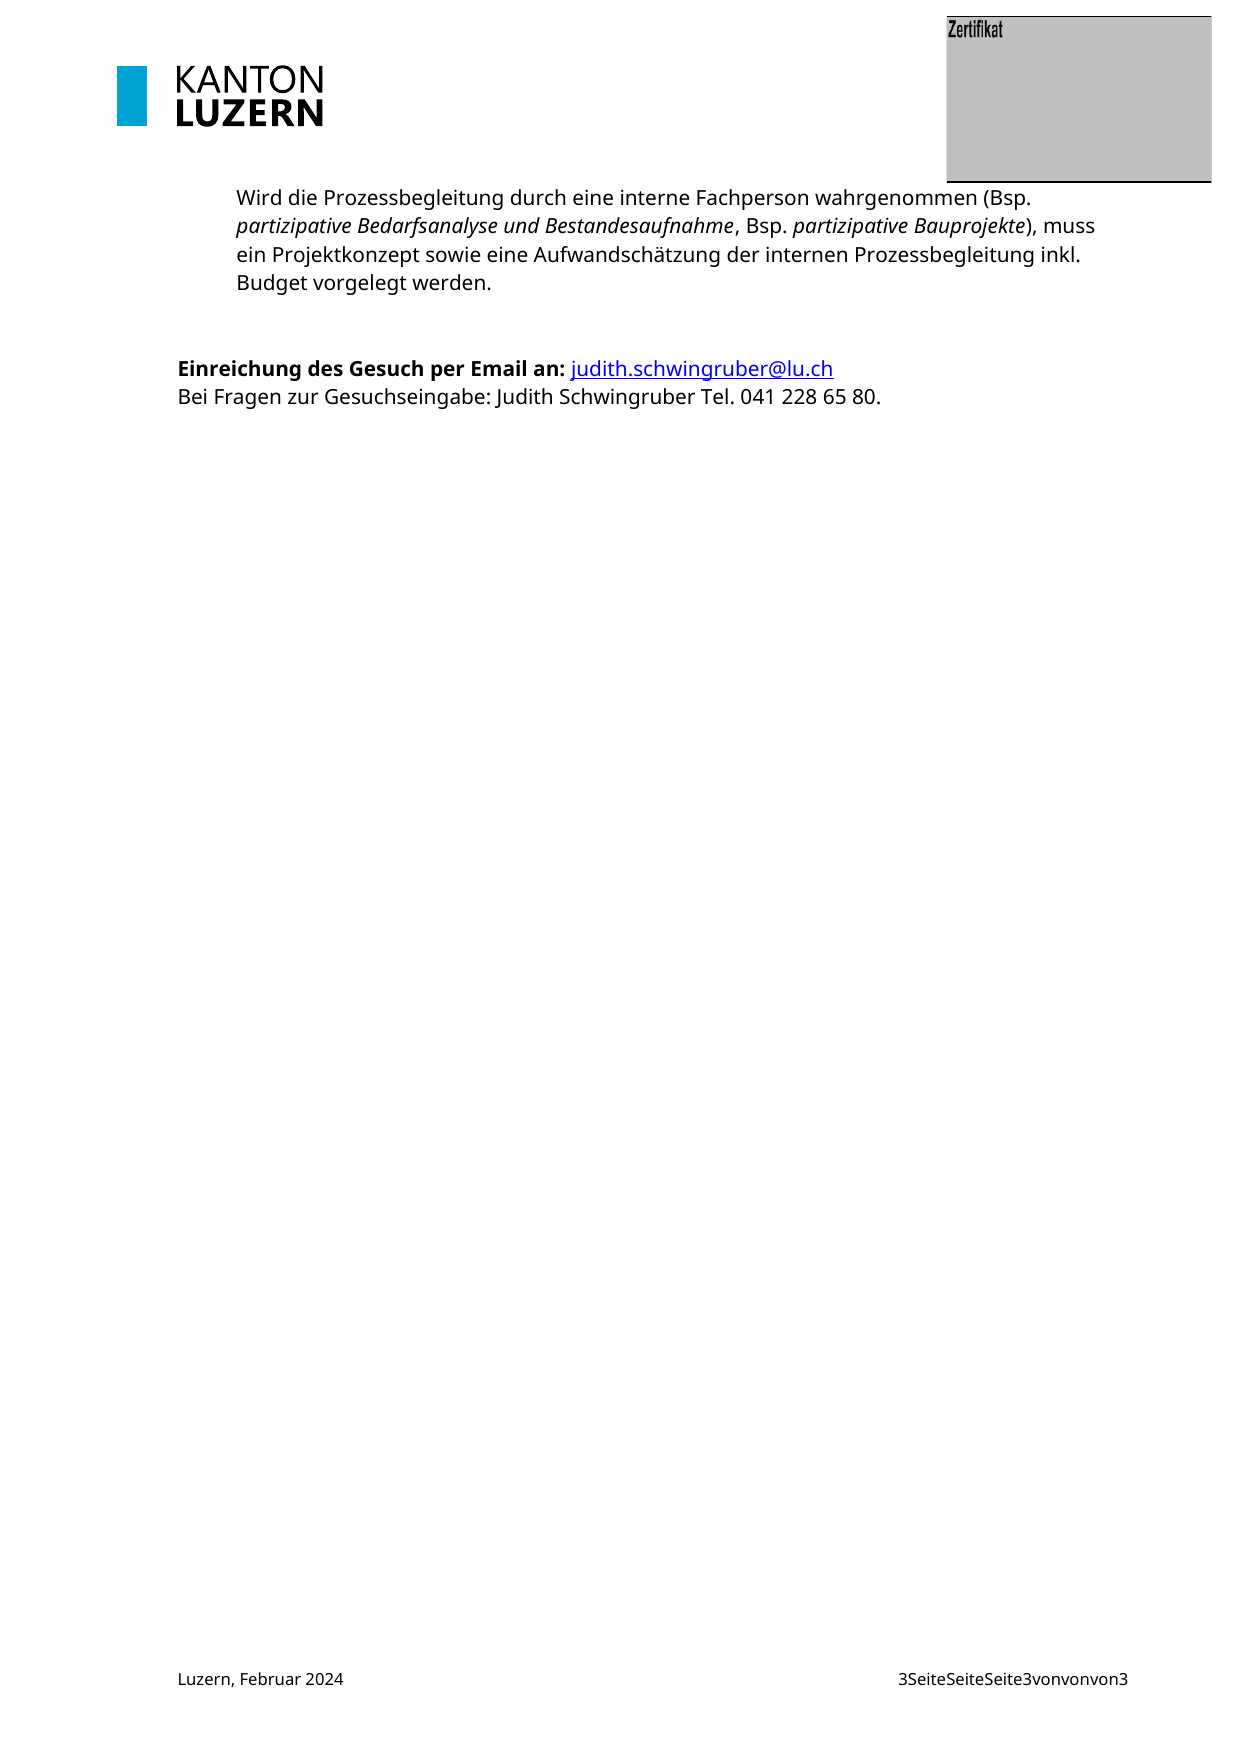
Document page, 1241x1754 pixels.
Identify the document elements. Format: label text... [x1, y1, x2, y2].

text Einreichung des Gesuch per Email an: judith.schwingruber@lu.ch [177, 354, 1122, 382]
picture [946, 16, 1212, 183]
text Bei Fragen zur Gesuchseingabe: Judith Schwingruber Tel. 041 228 65 80. [177, 382, 1122, 411]
text Wird die Prozessbegleitung durch eine interne Fachperson wahrgenommen (Bsp. partizipative Bedarfsanalyse und Bestandesaufnahme, Bsp. partizipative Bauprojekte), muss ein Projektkonzept sowie eine Aufwandschätzung der internen Prozessbegleitung inkl. Budget vorgelegt werden. [236, 183, 1122, 297]
